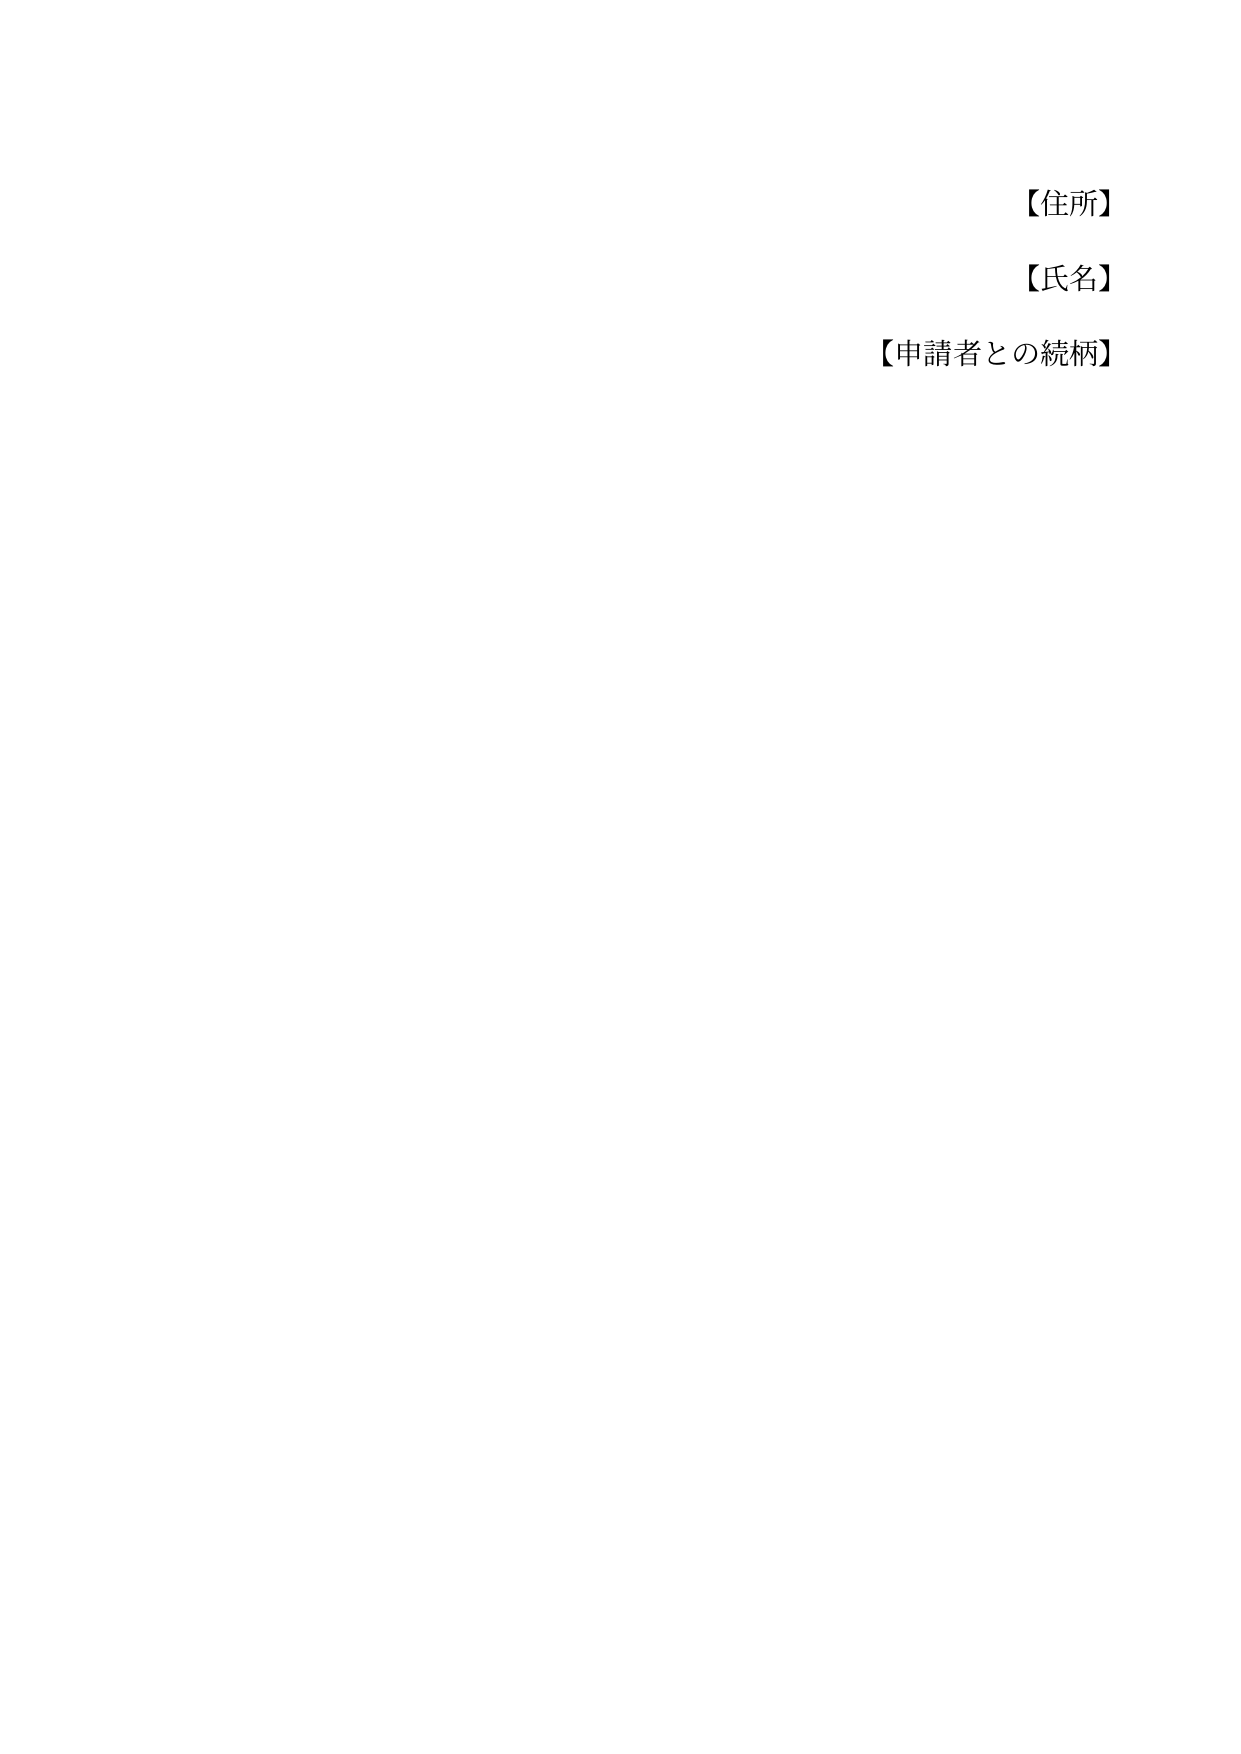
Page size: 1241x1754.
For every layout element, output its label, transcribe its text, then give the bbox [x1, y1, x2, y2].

text 【住所】 [112, 164, 1128, 239]
text 【申請者との続柄】 [112, 314, 1128, 389]
text 【氏名】 [112, 239, 1128, 314]
